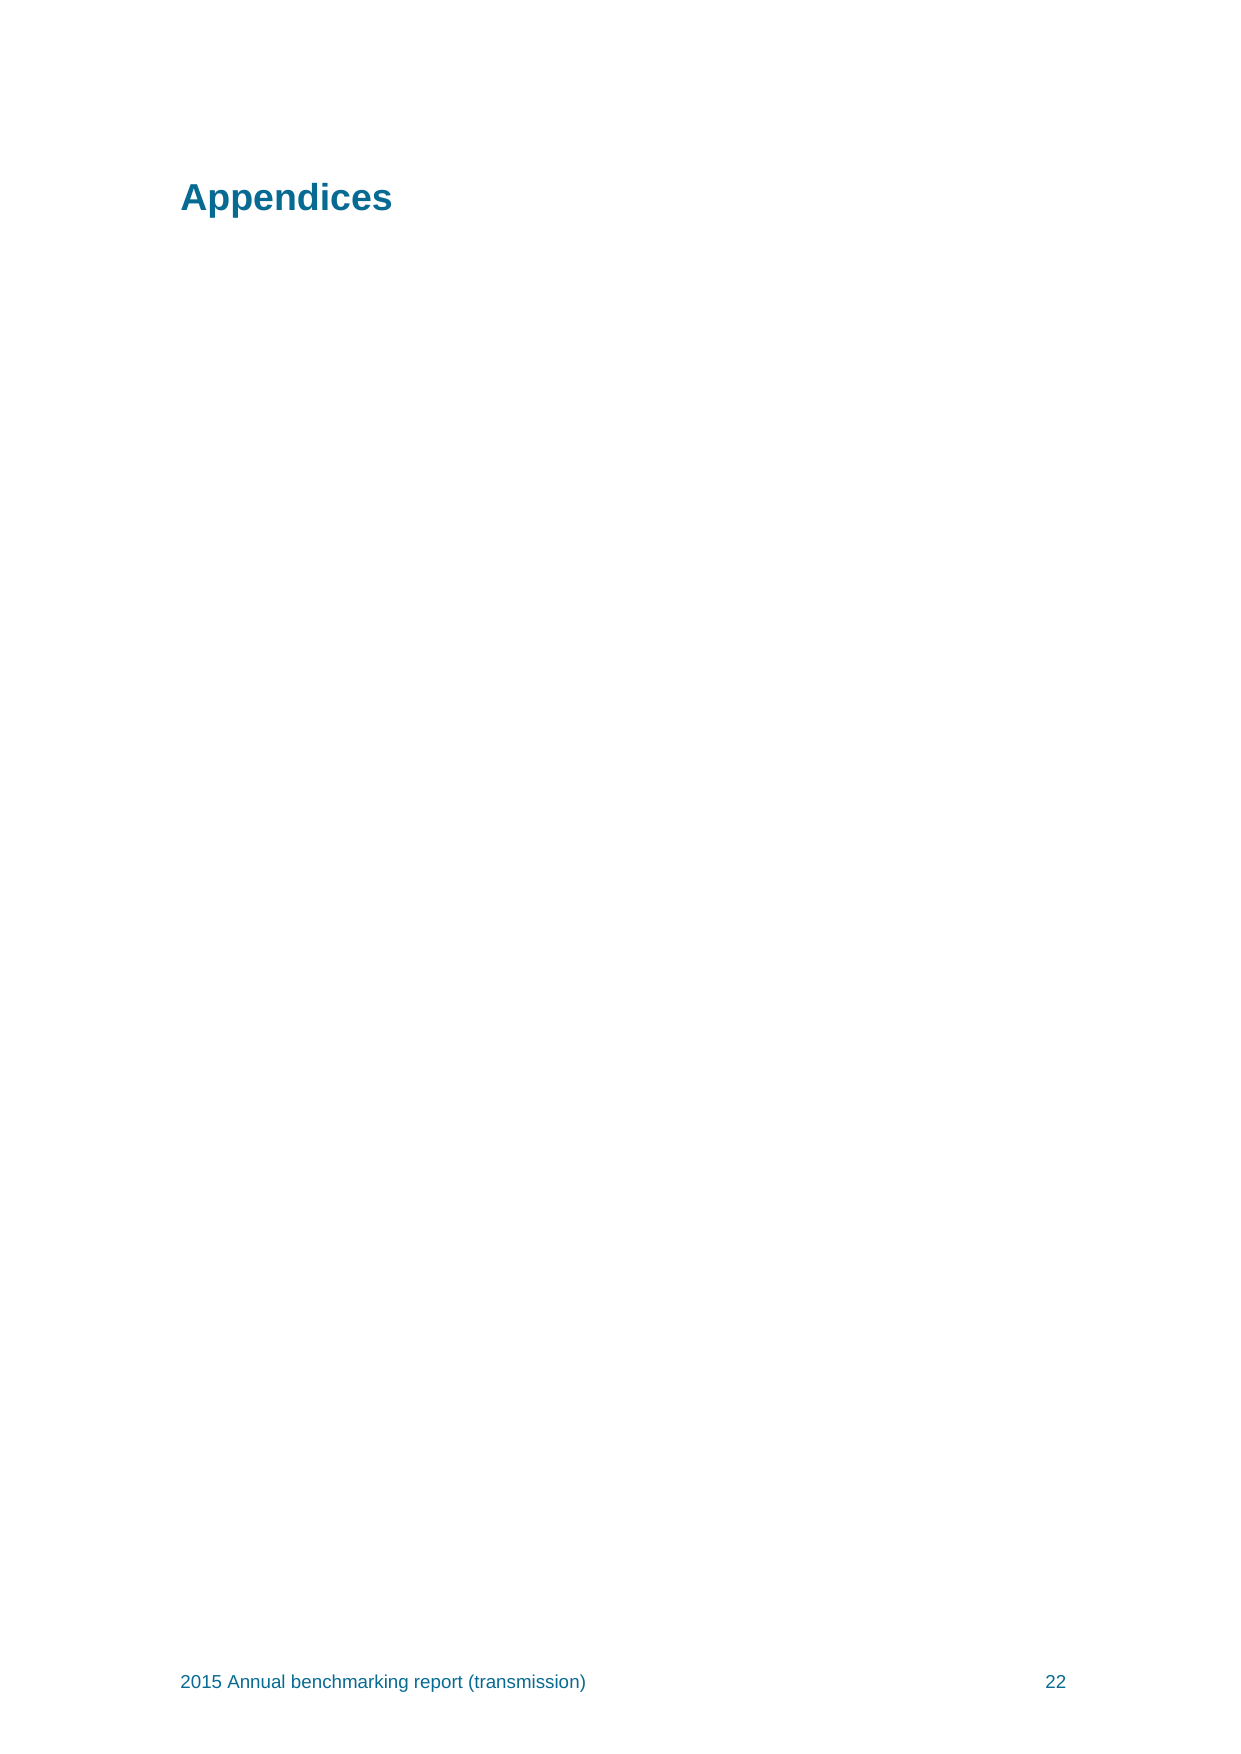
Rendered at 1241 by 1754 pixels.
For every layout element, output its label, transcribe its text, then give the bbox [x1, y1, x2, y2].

picture [240, 1678, 244, 1688]
subtitle Appendices [180, 175, 1063, 218]
picture [388, 1678, 392, 1688]
picture [312, 1678, 316, 1688]
